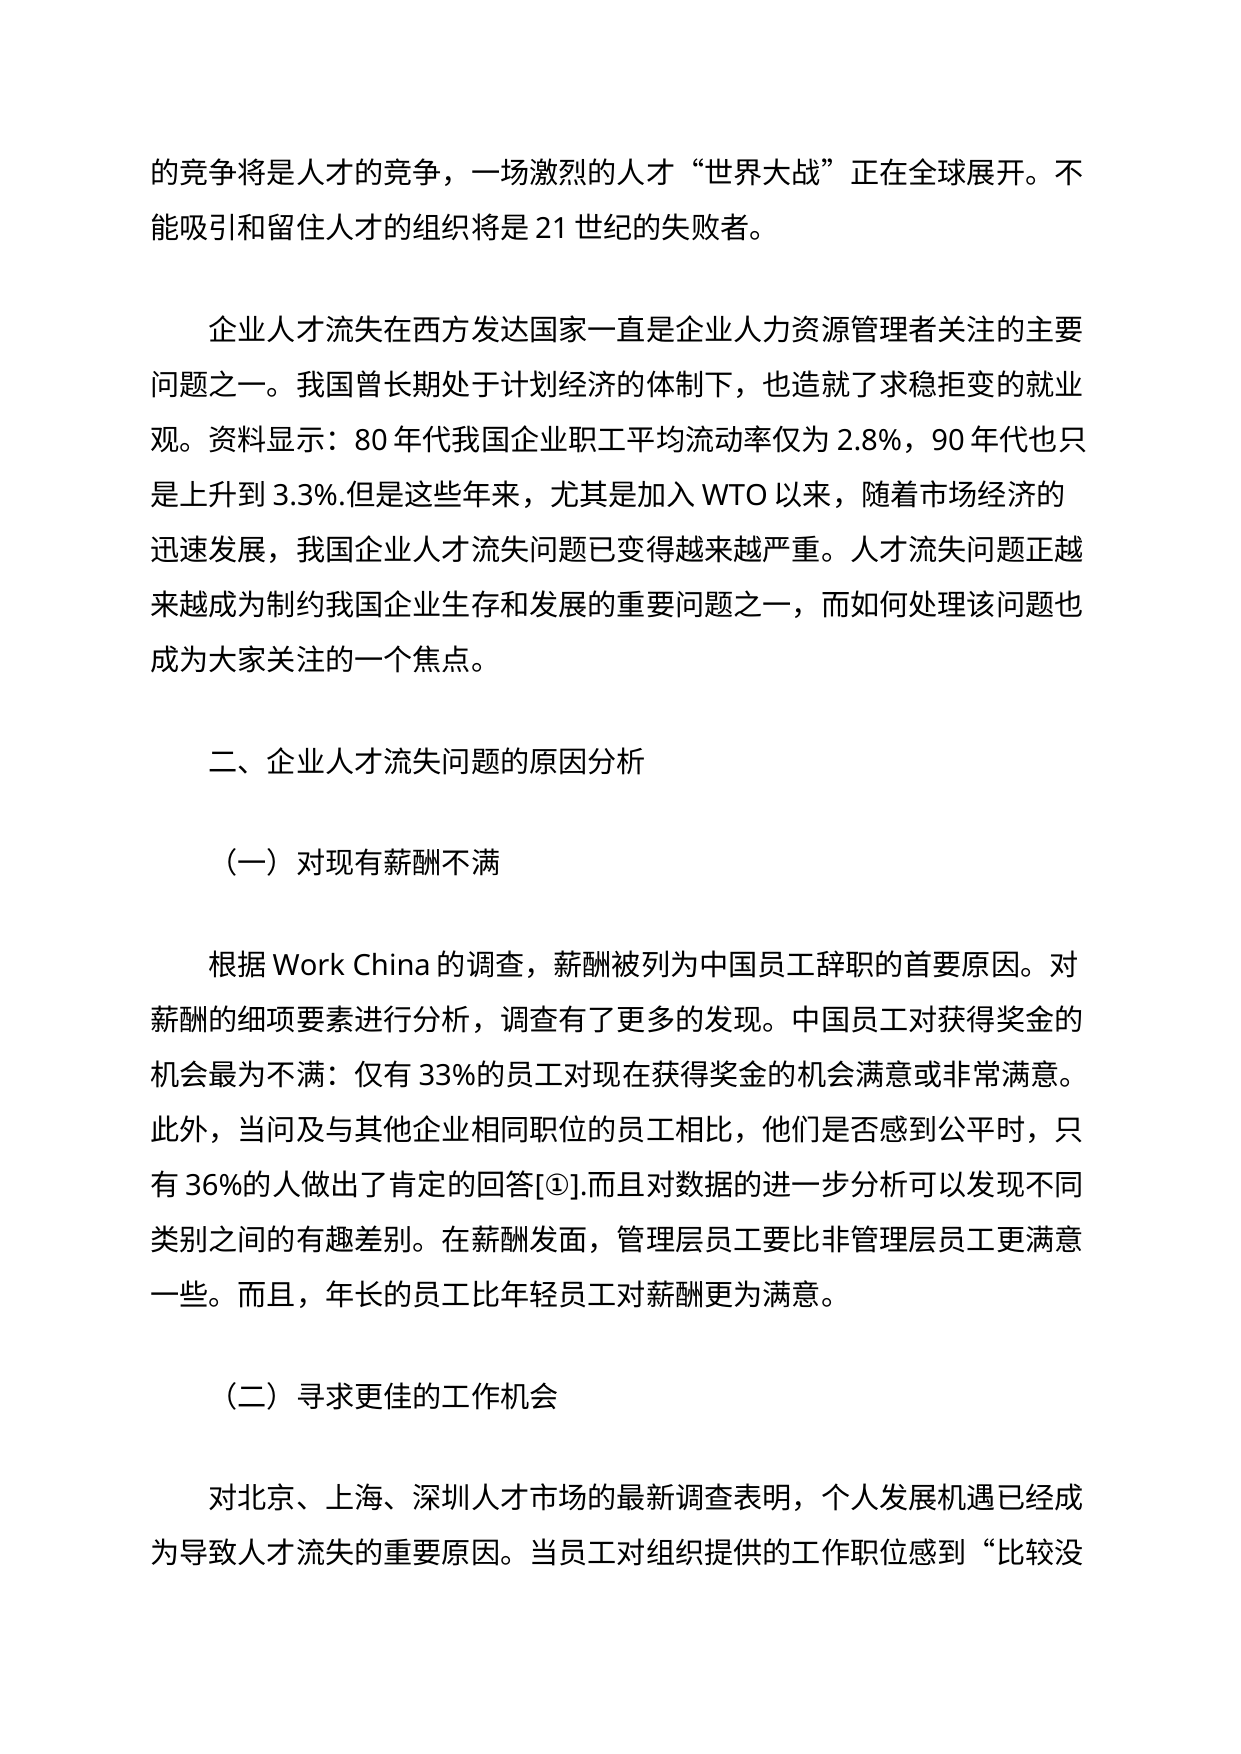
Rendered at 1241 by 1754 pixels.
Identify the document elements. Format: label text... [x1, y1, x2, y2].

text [150, 150, 1090, 247]
text 企业人才流失在西方发达国家一直是企业人力资源管理者关注的主要问题之一。我国曾长期处于计划经济的体制下，也造就了求稳拒变的就业观。资料显示：80年代我国企业职工平均流动率仅为2.8%，90年代也只是上升到3.3%.但是这些年来，尤其是加入WTO以来，随着市场经济的迅速发展，我国企业人才流失问题已变得越来越严重。人才流失问题正越来越成为制约我国企业生存和发展的重要问题之一，而如何处理该问题也成为大家关注的一个焦点。 [150, 307, 1090, 679]
text 二、企业人才流失问题的原因分析 [150, 738, 1090, 781]
text （一）对现有薪酬不满 [150, 840, 1090, 882]
text （二）寻求更佳的工作机会 [150, 1373, 1090, 1416]
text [150, 1475, 1090, 1572]
text 根据Work China的调查，薪酬被列为中国员工辞职的首要原因。对薪酬的细项要素进行分析，调查有了更多的发现。中国员工对获得奖金的机会最为不满：仅有33%的员工对现在获得奖金的机会满意或非常满意。此外，当问及与其他企业相同职位的员工相比，他们是否感到公平时，只有36%的人做出了肯定的回答[①].而且对数据的进一步分析可以发现不同类别之间的有趣差别。在薪酬发面，管理层员工要比非管理层员工更满意一些。而且，年长的员工比年轻员工对薪酬更为满意。 [150, 942, 1090, 1314]
